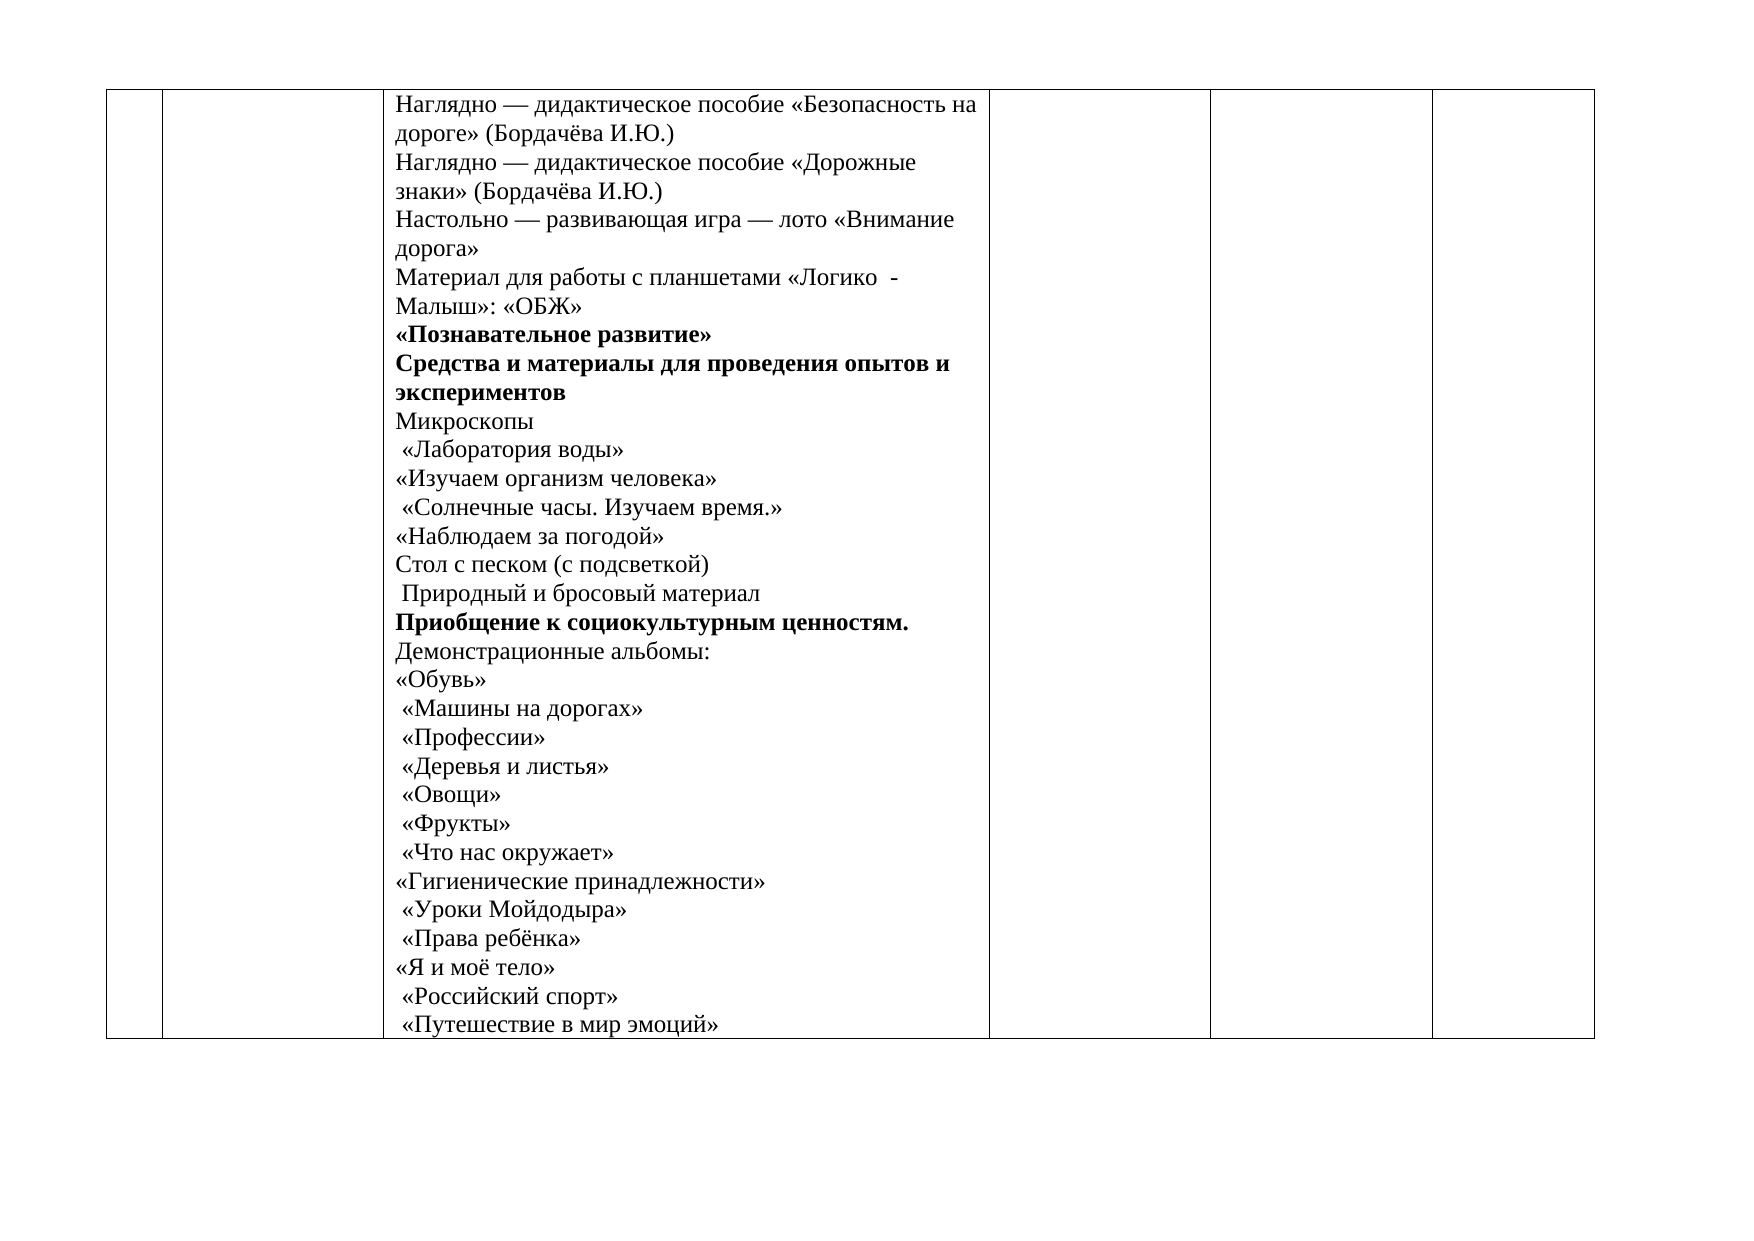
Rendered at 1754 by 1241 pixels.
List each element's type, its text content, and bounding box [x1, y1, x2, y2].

table_cell [1433, 90, 1594, 1038]
table_cell 7 [107, 90, 162, 1038]
table_cell [1211, 90, 1432, 1038]
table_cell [163, 90, 383, 1038]
table_cell [990, 90, 1210, 1038]
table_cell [384, 90, 989, 1038]
